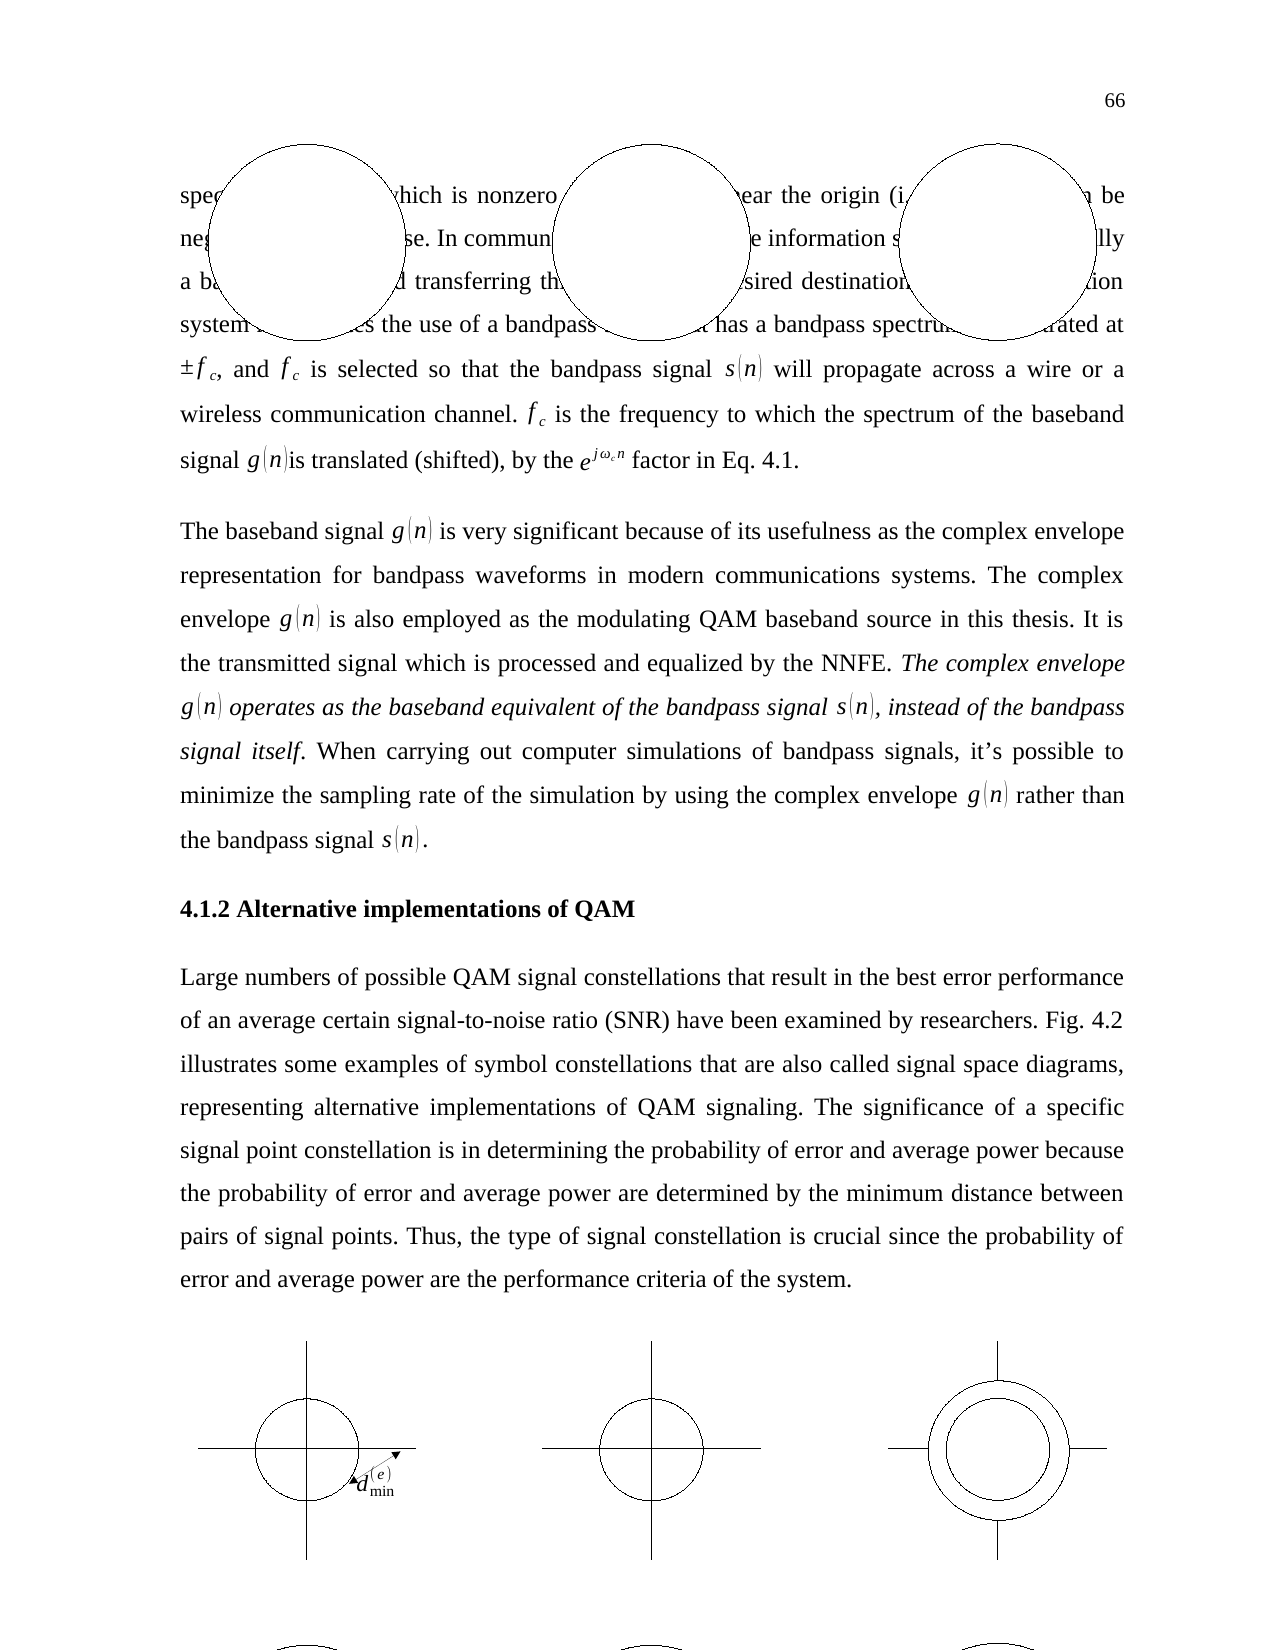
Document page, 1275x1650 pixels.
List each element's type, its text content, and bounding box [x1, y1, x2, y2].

text Large numbers of possible QAM signal constellations that result in the best error performance of an average certain signal-to-noise ratio (SNR) have been examined by researchers. Fig. 4.2 illustrates some examples of symbol constellations that are also called signal space diagrams, representing alternative implementations of QAM signaling. The significance of a specific signal point constellation is in determining the probability of error and average power because the probability of error and average power are determined by the minimum distance between pairs of signal points. Thus, the type of signal constellation is crucial since the probability of error and average power are the performance criteria of the system. [180, 962, 1125, 1293]
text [180, 180, 1125, 476]
text 4.1.2 Alternative implementations of QAM [180, 894, 1125, 923]
text The baseband signal is very significant because of its usefulness as the complex envelope representation for bandpass waveforms in modern communications systems. The complex envelope is also employed as the modulating QAM baseband source in this thesis. It is the transmitted signal which is processed and equalized by the NNFE. The complex envelope operates as the baseband equivalent of the bandpass signal , instead of the bandpass signal itself. When carrying out computer simulations of bandpass signals, it’s possible to minimize the sampling rate of the simulation by using the complex envelope rather than the bandpass signal [180, 515, 1125, 855]
